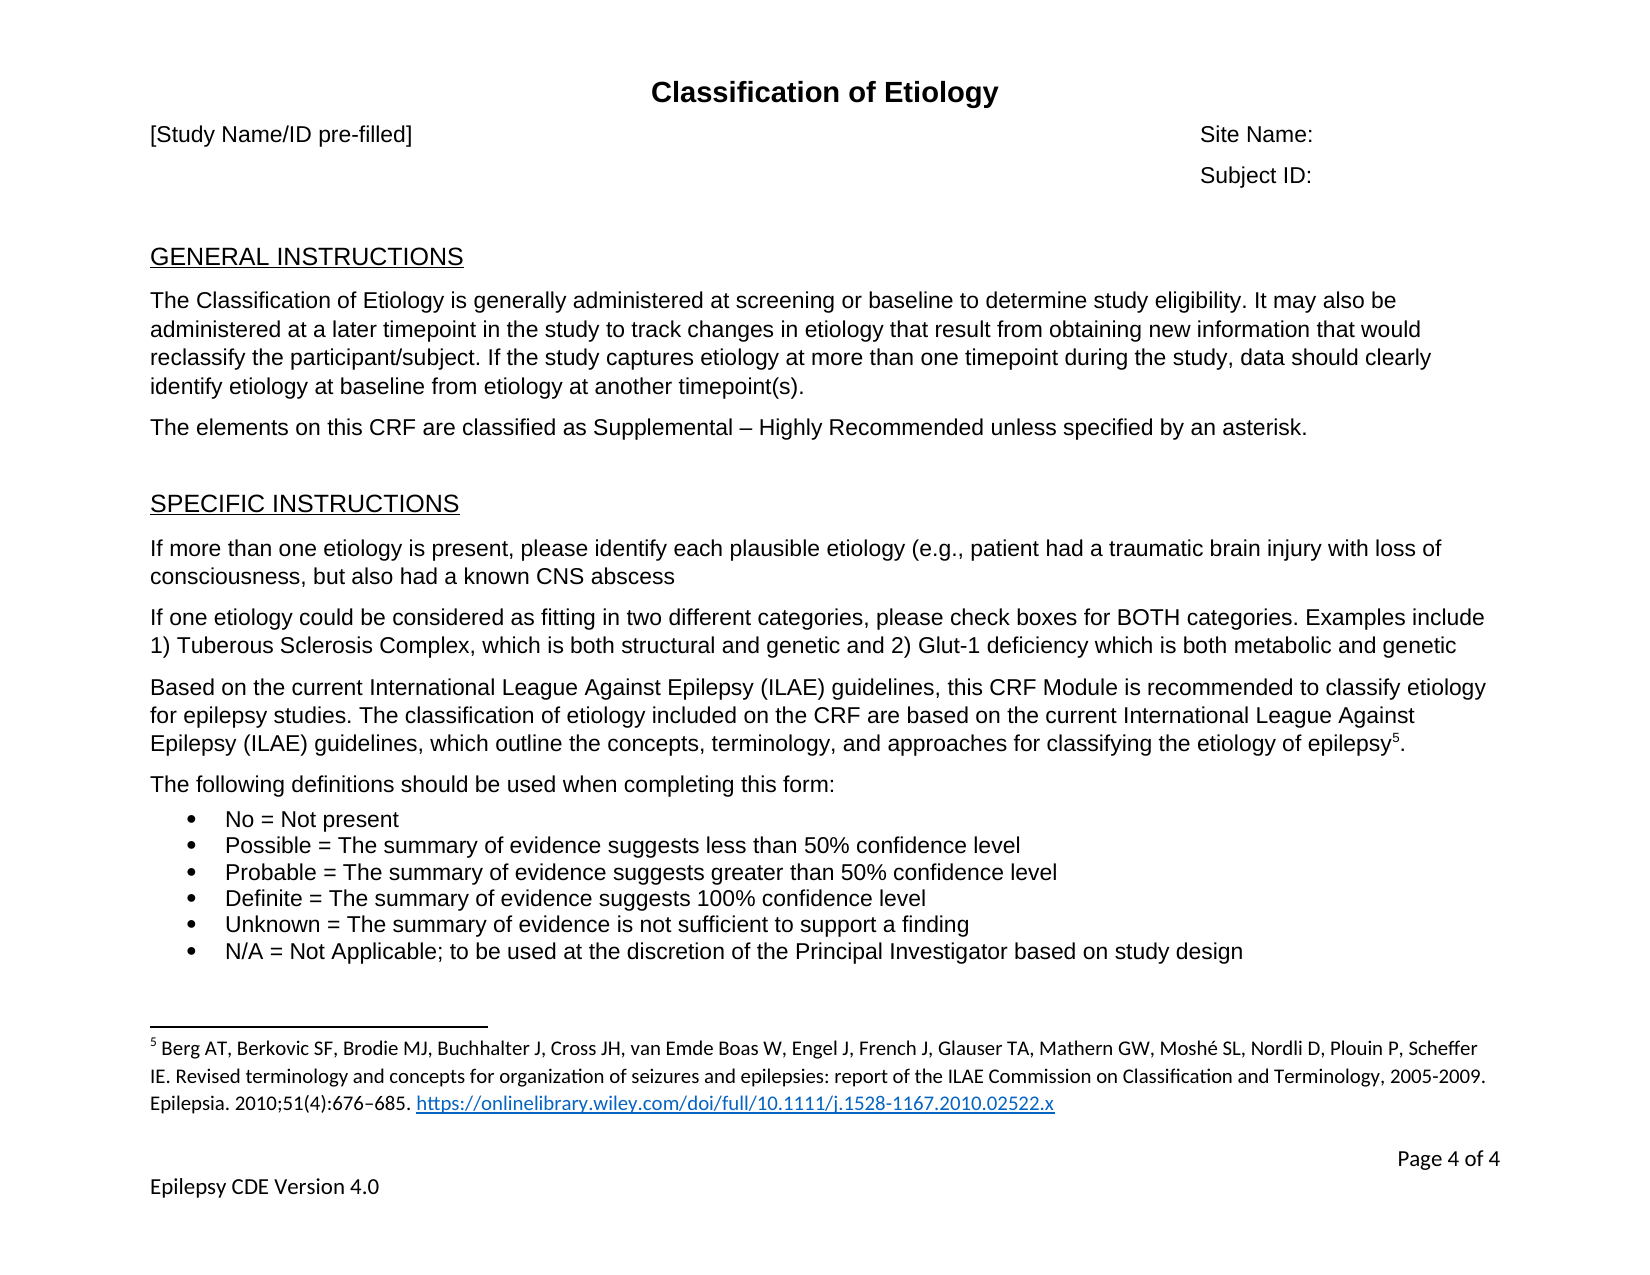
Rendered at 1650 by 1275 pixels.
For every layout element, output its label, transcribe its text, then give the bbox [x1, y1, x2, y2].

list Possible = The summary of evidence suggests less than 50% confidence level [187, 832, 1500, 859]
list No = Not present [187, 806, 1500, 832]
list N/A = Not Applicable; to be used at the discretion of the Principal Investigator based on study design [187, 938, 1500, 964]
text The Classification of Etiology is generally administered at screening or baseline to determine study eligibility. It may also be administered at a later timepoint in the study to track changes in etiology that result from obtaining new information that would reclassify the participant/subject. If the study captures etiology at more than one timepoint during the study, data should clearly identify etiology at baseline from etiology at another timepoint(s). [150, 287, 1500, 399]
text The elements on this CRF are classified as Supplemental – Highly Recommended unless specified by an asterisk. [150, 413, 1500, 440]
text The following definitions should be used when completing this form: [150, 771, 1500, 798]
list Definite = The summary of evidence suggests 100% confidence level [187, 885, 1500, 911]
text If more than one etiology is present, please identify each plausible etiology (e.g., patient had a traumatic brain injury with loss of consciousness, but also had a known CNS abscess [150, 535, 1500, 589]
list Unknown = The summary of evidence is not sufficient to support a finding [187, 911, 1500, 938]
text Based on the current International League Against Epilepsy (ILAE) guidelines, this CRF Module is recommended to classify etiology for epilepsy studies. The classification of etiology included on the CRF are based on the current International League Against Epilepsy (ILAE) guidelines, which outline the concepts, terminology, and approaches for classifying the etiology of epilepsy. [150, 673, 1500, 757]
text If one etiology could be considered as fitting in two different categories, please check boxes for BOTH categories. Examples include 1) Tuberous Sclerosis Complex, which is both structural and genetic and 2) Glut-1 deficiency which is both metabolic and genetic [150, 604, 1500, 659]
list Probable = The summary of evidence suggests greater than 50% confidence level [187, 859, 1500, 885]
subtitle GENERAL INSTRUCTIONS [150, 242, 1500, 271]
subtitle SPECIFIC INSTRUCTIONS [150, 489, 1500, 518]
